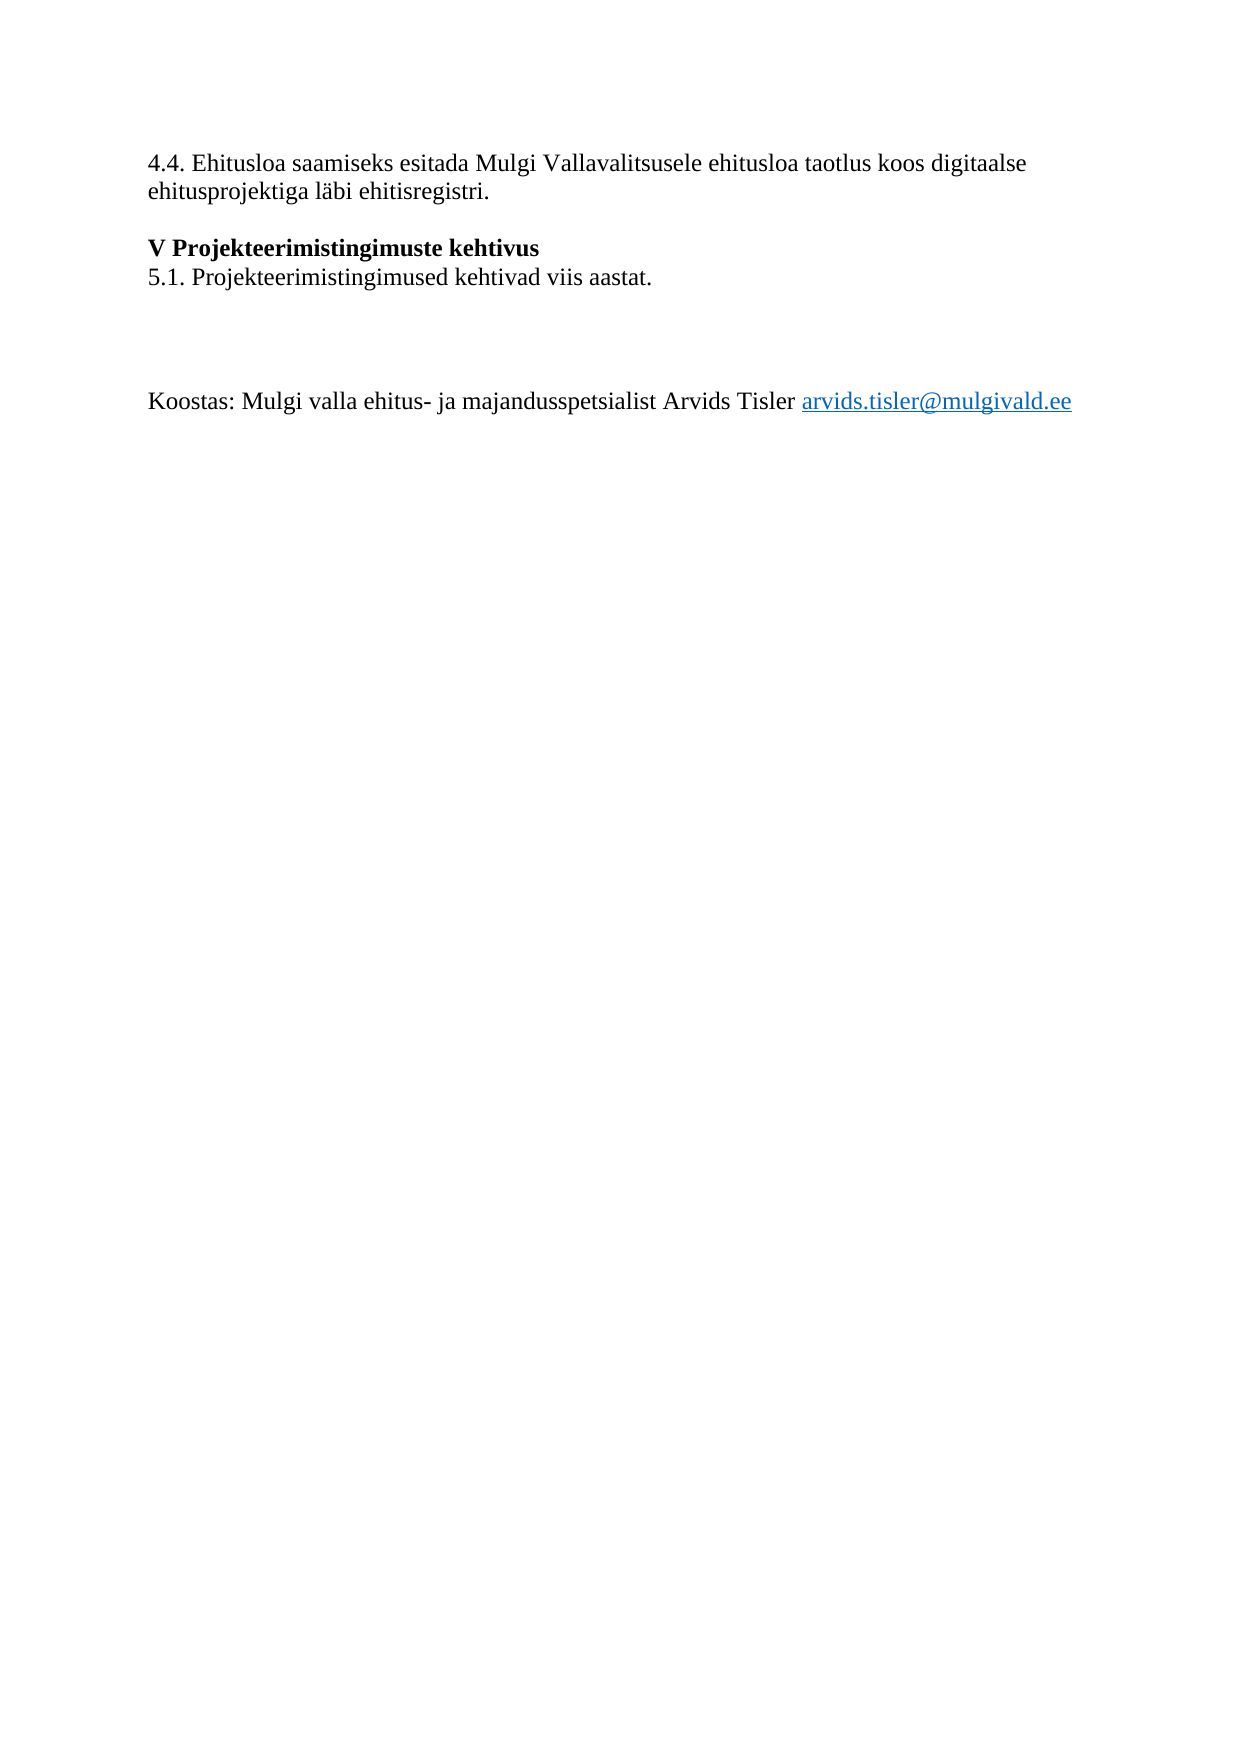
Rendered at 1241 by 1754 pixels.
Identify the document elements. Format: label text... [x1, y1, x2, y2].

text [148, 148, 1093, 233]
text V Projekteerimistingimuste kehtivus 5.1. Projekteerimistingimused kehtivad viis aastat. [148, 233, 1093, 291]
text Koostas: Mulgi valla ehitus- ja majandusspetsialist Arvids Tisler arvids.tisler@mulgivald.ee [148, 386, 1093, 415]
